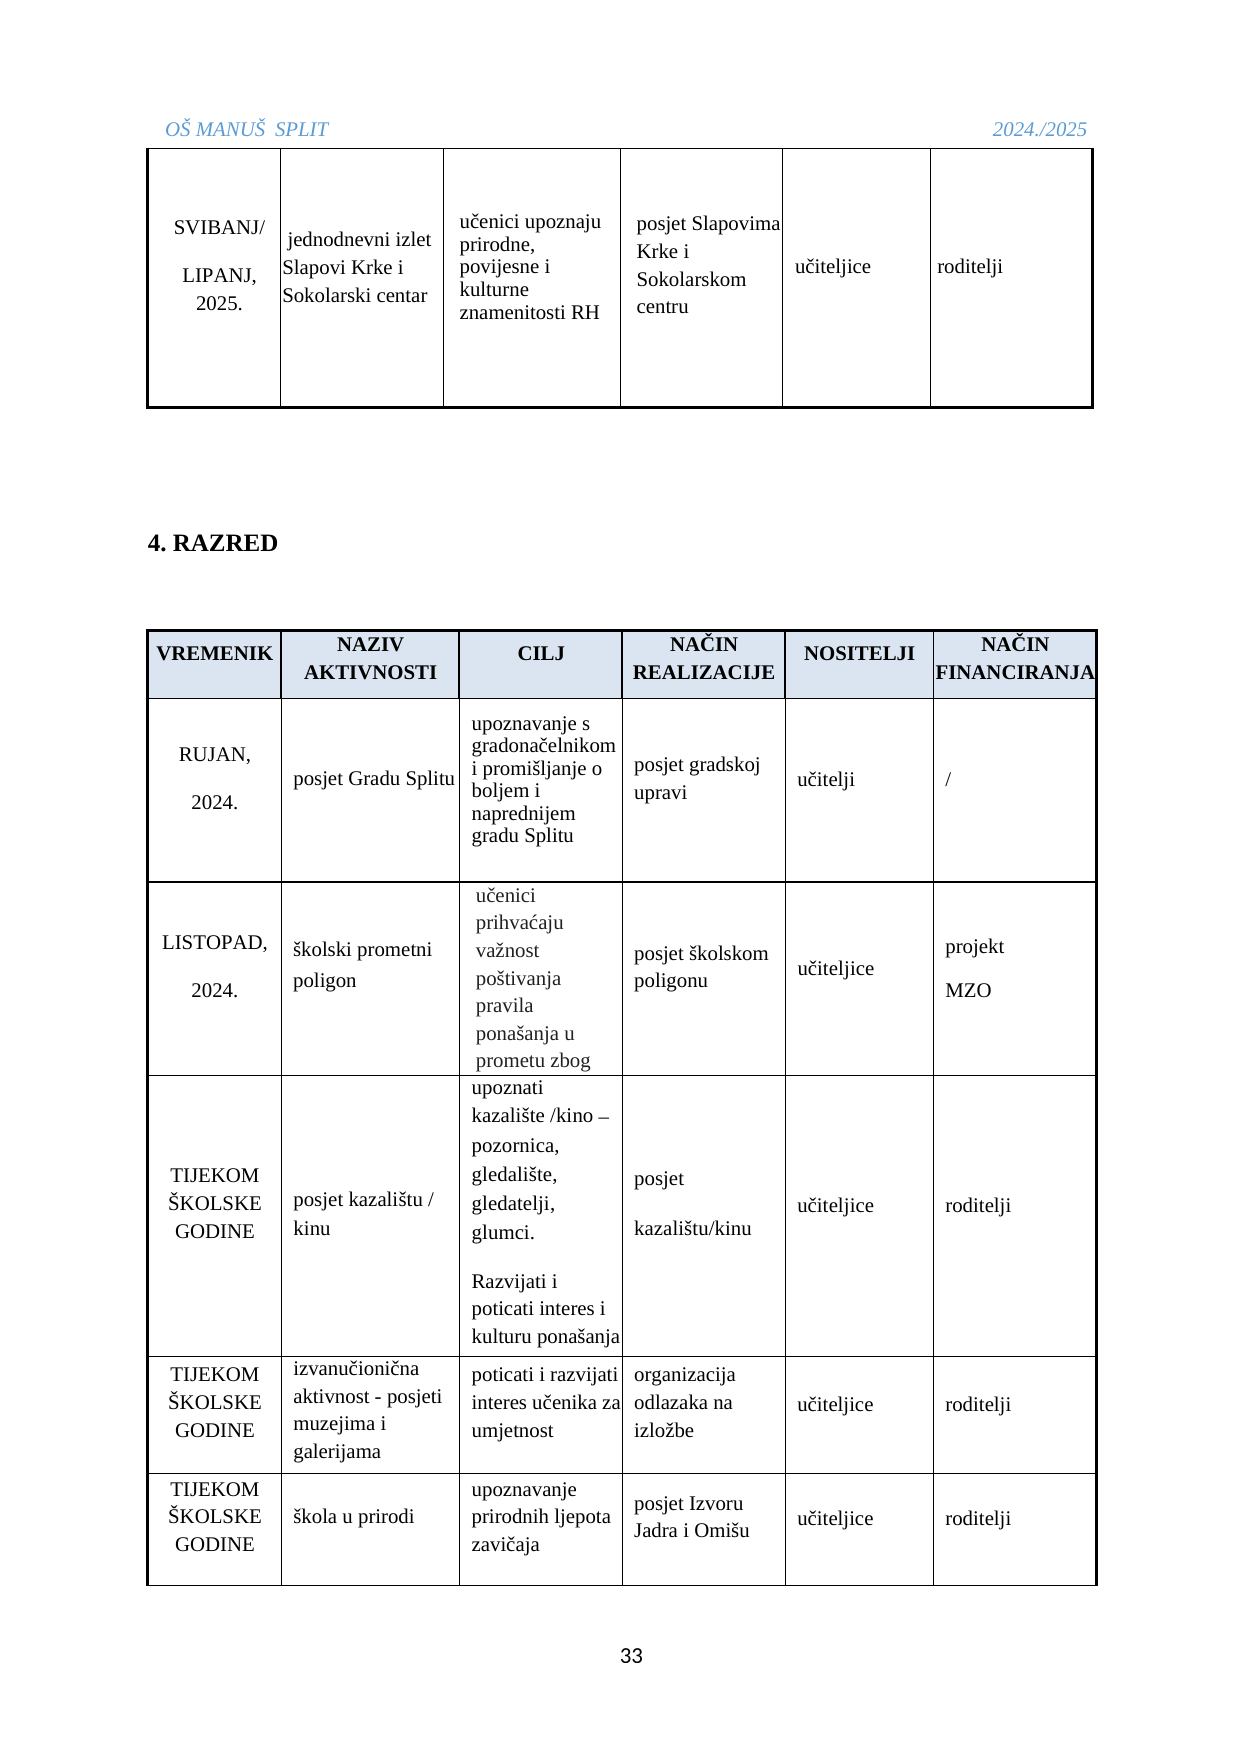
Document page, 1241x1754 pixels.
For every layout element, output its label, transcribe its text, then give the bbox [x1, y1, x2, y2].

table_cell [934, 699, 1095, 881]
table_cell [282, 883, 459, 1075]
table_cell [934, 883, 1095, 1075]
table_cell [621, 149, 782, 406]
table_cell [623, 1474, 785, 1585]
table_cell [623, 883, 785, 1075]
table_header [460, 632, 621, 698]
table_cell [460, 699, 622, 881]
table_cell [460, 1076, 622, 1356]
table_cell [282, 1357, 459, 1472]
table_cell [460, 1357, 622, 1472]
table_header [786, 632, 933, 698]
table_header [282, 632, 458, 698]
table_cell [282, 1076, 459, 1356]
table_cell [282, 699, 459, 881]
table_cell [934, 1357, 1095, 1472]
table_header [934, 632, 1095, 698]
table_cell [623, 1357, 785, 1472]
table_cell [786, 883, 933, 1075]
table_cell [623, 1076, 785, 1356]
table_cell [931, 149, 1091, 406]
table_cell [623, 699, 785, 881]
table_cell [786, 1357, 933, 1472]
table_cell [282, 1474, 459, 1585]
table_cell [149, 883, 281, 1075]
list 4. RAZRED [148, 528, 1093, 557]
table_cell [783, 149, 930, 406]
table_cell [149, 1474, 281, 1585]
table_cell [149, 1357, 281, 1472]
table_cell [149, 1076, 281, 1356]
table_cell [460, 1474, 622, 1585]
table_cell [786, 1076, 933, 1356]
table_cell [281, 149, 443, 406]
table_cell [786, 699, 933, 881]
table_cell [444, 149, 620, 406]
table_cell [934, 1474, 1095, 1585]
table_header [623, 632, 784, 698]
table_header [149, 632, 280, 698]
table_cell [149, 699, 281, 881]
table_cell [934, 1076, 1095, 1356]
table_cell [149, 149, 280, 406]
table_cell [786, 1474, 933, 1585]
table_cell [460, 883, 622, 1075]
